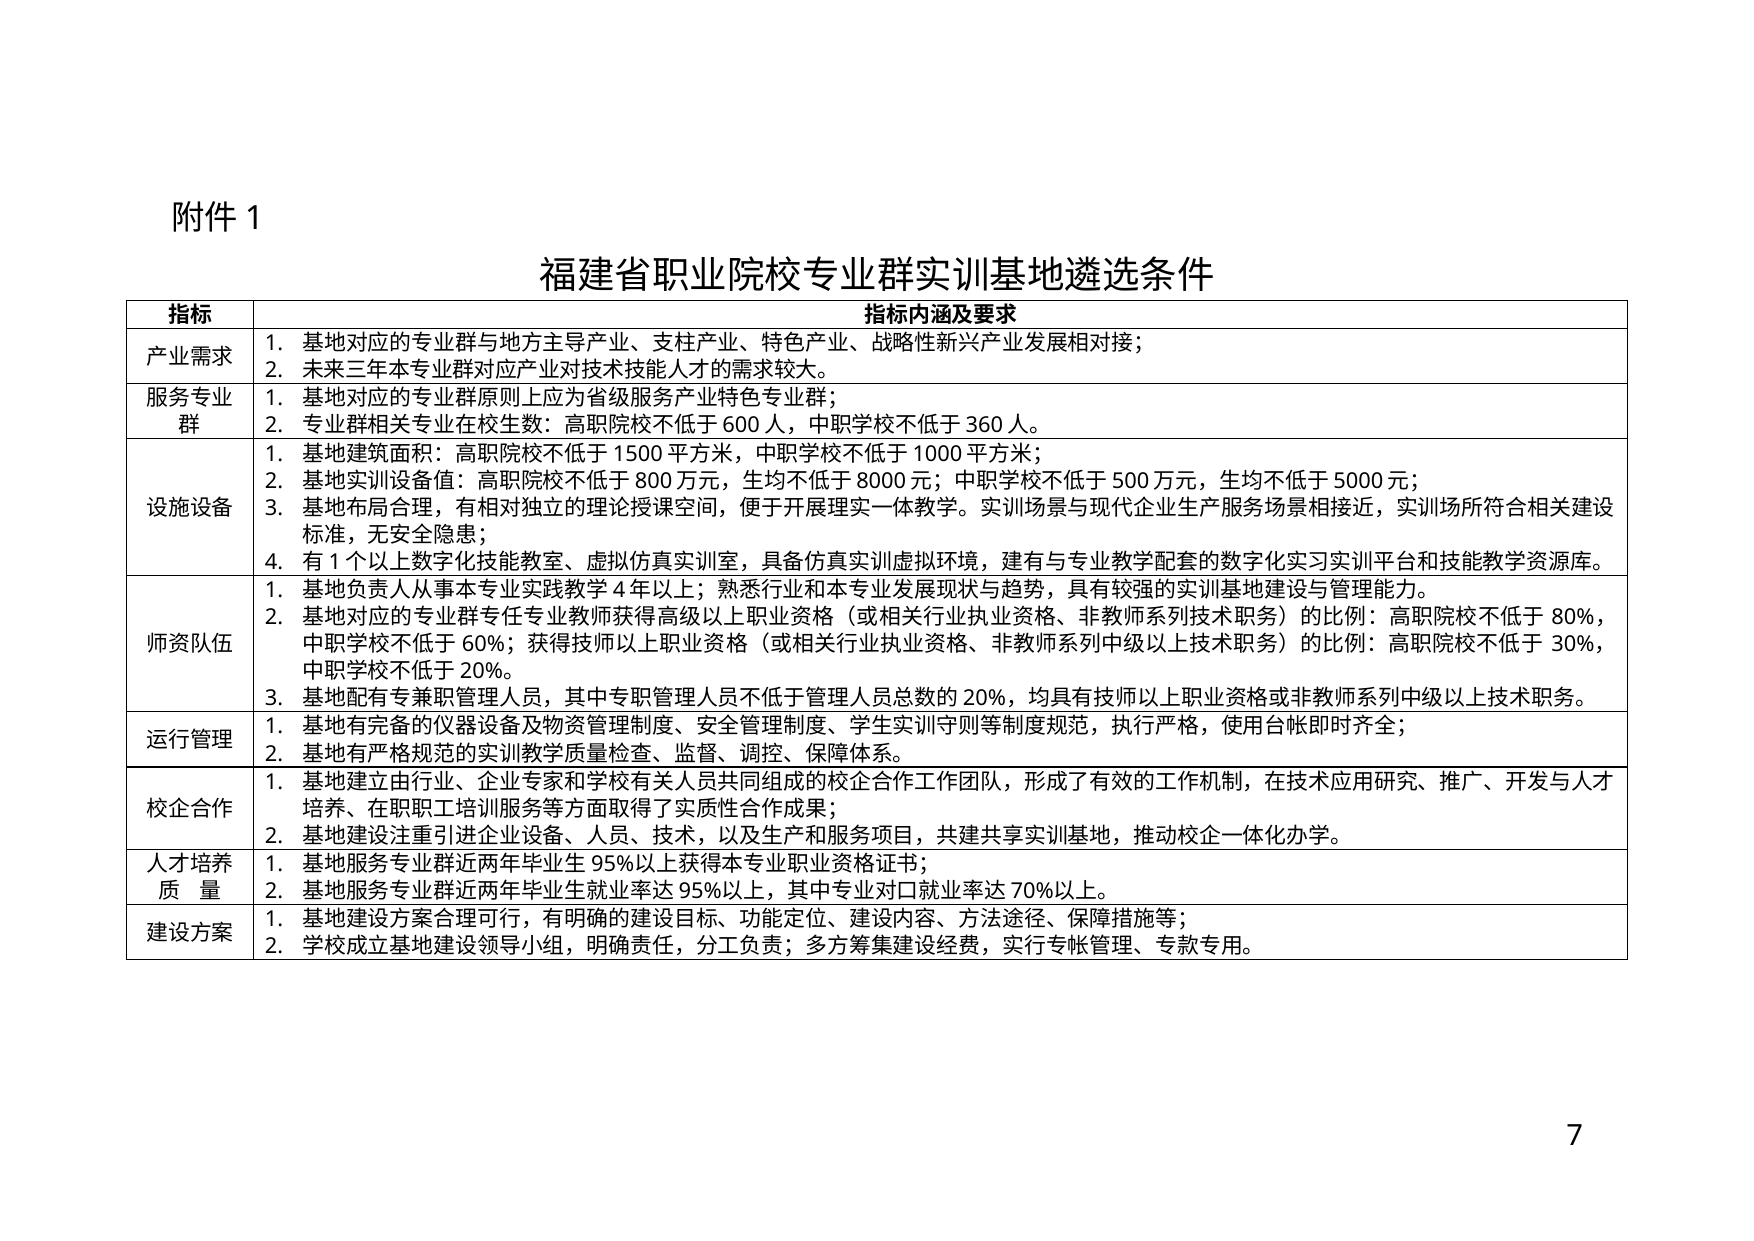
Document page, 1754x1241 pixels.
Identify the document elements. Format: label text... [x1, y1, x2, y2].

table_cell 基地建筑面积：高职院校不低于1500平方米，中职学校不低于1000平方米； 基地实训设备值：高职院校不低于800万元，生均不低于8000元；中职学校不低于500万元，生均不低于5000元； 基地布局合理，有相对独立的理论授课空间，便于开展理实一体教学。实训场景与现代企业生产服务场景相接近，实训场所符合相关建设标准，无安全隐患； 有1个以上数字化技能教室、虚拟仿真实训室，具备仿真实训虚拟环境，建有与专业教学配套的数字化实习实训平台和技能教学资源库。 [254, 439, 1627, 575]
table_cell 基地对应的专业群原则上应为省级服务产业特色专业群； 专业群相关专业在校生数：高职院校不低于600人，中职学校不低于360人。 [254, 384, 1627, 438]
table_cell 基地服务专业群近两年毕业生95%以上获得本专业职业资格证书； 基地服务专业群近两年毕业生就业率达95%以上，其中专业对口就业率达70%以上。 [254, 850, 1627, 904]
table_cell 运行管理 [127, 712, 253, 766]
table_header 指标内涵及要求 [254, 301, 1627, 328]
table_cell 基地建设方案合理可行，有明确的建设目标、功能定位、建设内容、方法途径、保障措施等； 学校成立基地建设领导小组，明确责任，分工负责；多方筹集建设经费，实行专帐管理、专款专用。 [254, 905, 1627, 959]
table_cell 基地对应的专业群与地方主导产业、支柱产业、特色产业、战略性新兴产业发展相对接； 未来三年本专业群对应产业对技术技能人才的需求较大。 [254, 329, 1627, 383]
table_cell 基地建立由行业、企业专家和学校有关人员共同组成的校企合作工作团队，形成了有效的工作机制，在技术应用研究、推广、开发与人才培养、在职职工培训服务等方面取得了实质性合作成果； 基地建设注重引进企业设备、人员、技术，以及生产和服务项目，共建共享实训基地，推动校企一体化办学。 [254, 768, 1627, 849]
table_cell 基地负责人从事本专业实践教学4年以上；熟悉行业和本专业发展现状与趋势，具有较强的实训基地建设与管理能力。 基地对应的专业群专任专业教师获得高级以上职业资格（或相关行业执业资格、非教师系列技术职务）的比例：高职院校不低于80%，中职学校不低于60%；获得技师以上职业资格（或相关行业执业资格、非教师系列中级以上技术职务）的比例：高职院校不低于30%，中职学校不低于20%。 基地配有专兼职管理人员，其中专职管理人员不低于管理人员总数的20%，均具有技师以上职业资格或非教师系列中级以上技术职务。 [254, 576, 1627, 711]
text 福建省职业院校专业群实训基地遴选条件 [171, 241, 1583, 300]
table_cell 基地有完备的仪器设备及物资管理制度、安全管理制度、学生实训守则等制度规范，执行严格，使用台帐即时齐全； 基地有严格规范的实训教学质量检查、监督、调控、保障体系。 [254, 712, 1627, 766]
table_cell 服务专业群 [127, 384, 253, 438]
table_cell 建设方案 [127, 905, 253, 959]
table_header 指标 [127, 301, 253, 328]
table_cell 师资队伍 [127, 576, 253, 711]
table_cell 人才培养质 量 [127, 850, 253, 904]
table_cell 校企合作 [127, 768, 253, 849]
table_cell 产业需求 [127, 329, 253, 383]
table_cell 设施设备 [127, 439, 253, 575]
text 附件1 [171, 183, 1583, 241]
